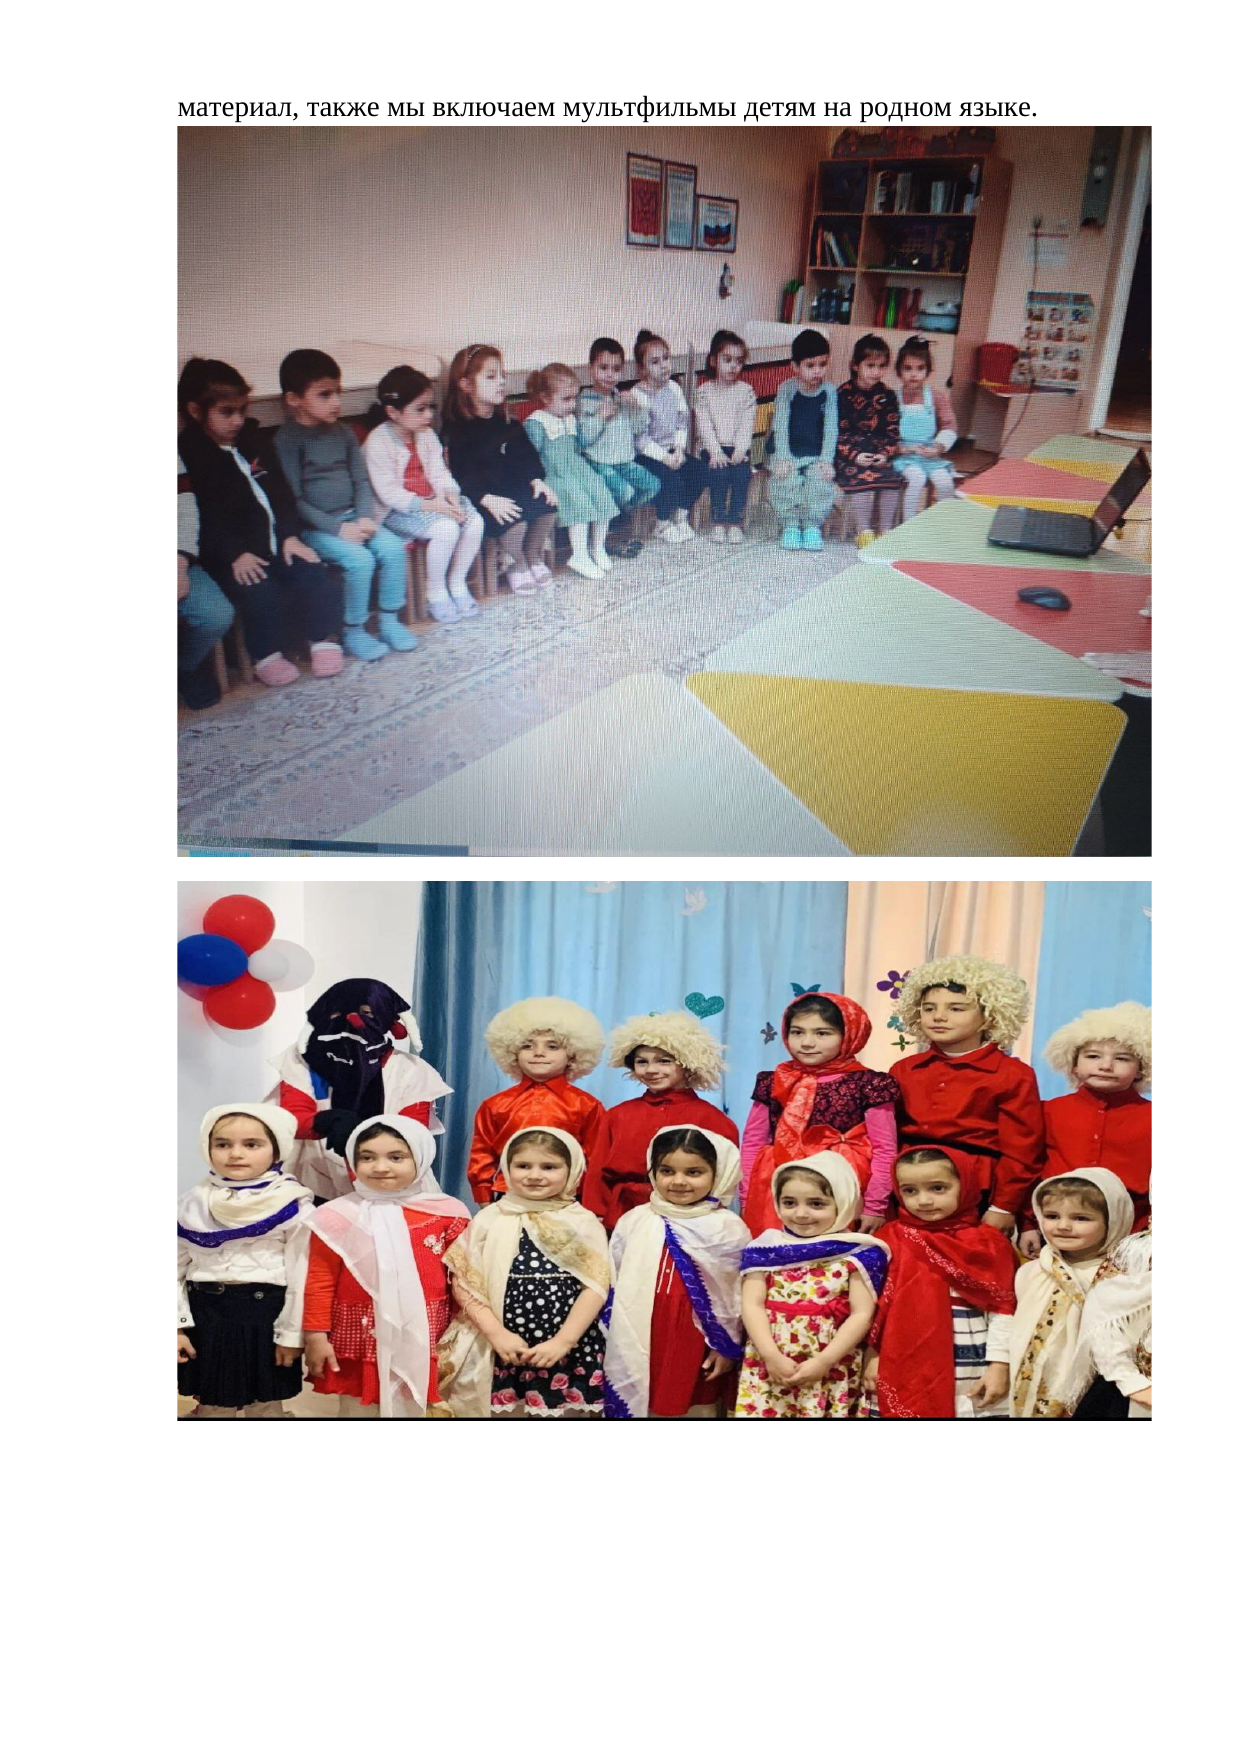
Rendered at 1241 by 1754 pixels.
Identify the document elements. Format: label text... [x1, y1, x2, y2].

text Особое место в нашем детском саду мы уделяем предметно развивающей среде. В каждой группе есть свой уголок, где собраны книги авторов, символика дагестанской культуры, картотека игр, демонстративный материал, также мы включаем мультфильмы детям на родном языке. [177, 89, 1152, 126]
picture [177, 881, 1152, 1421]
picture [177, 126, 1152, 857]
